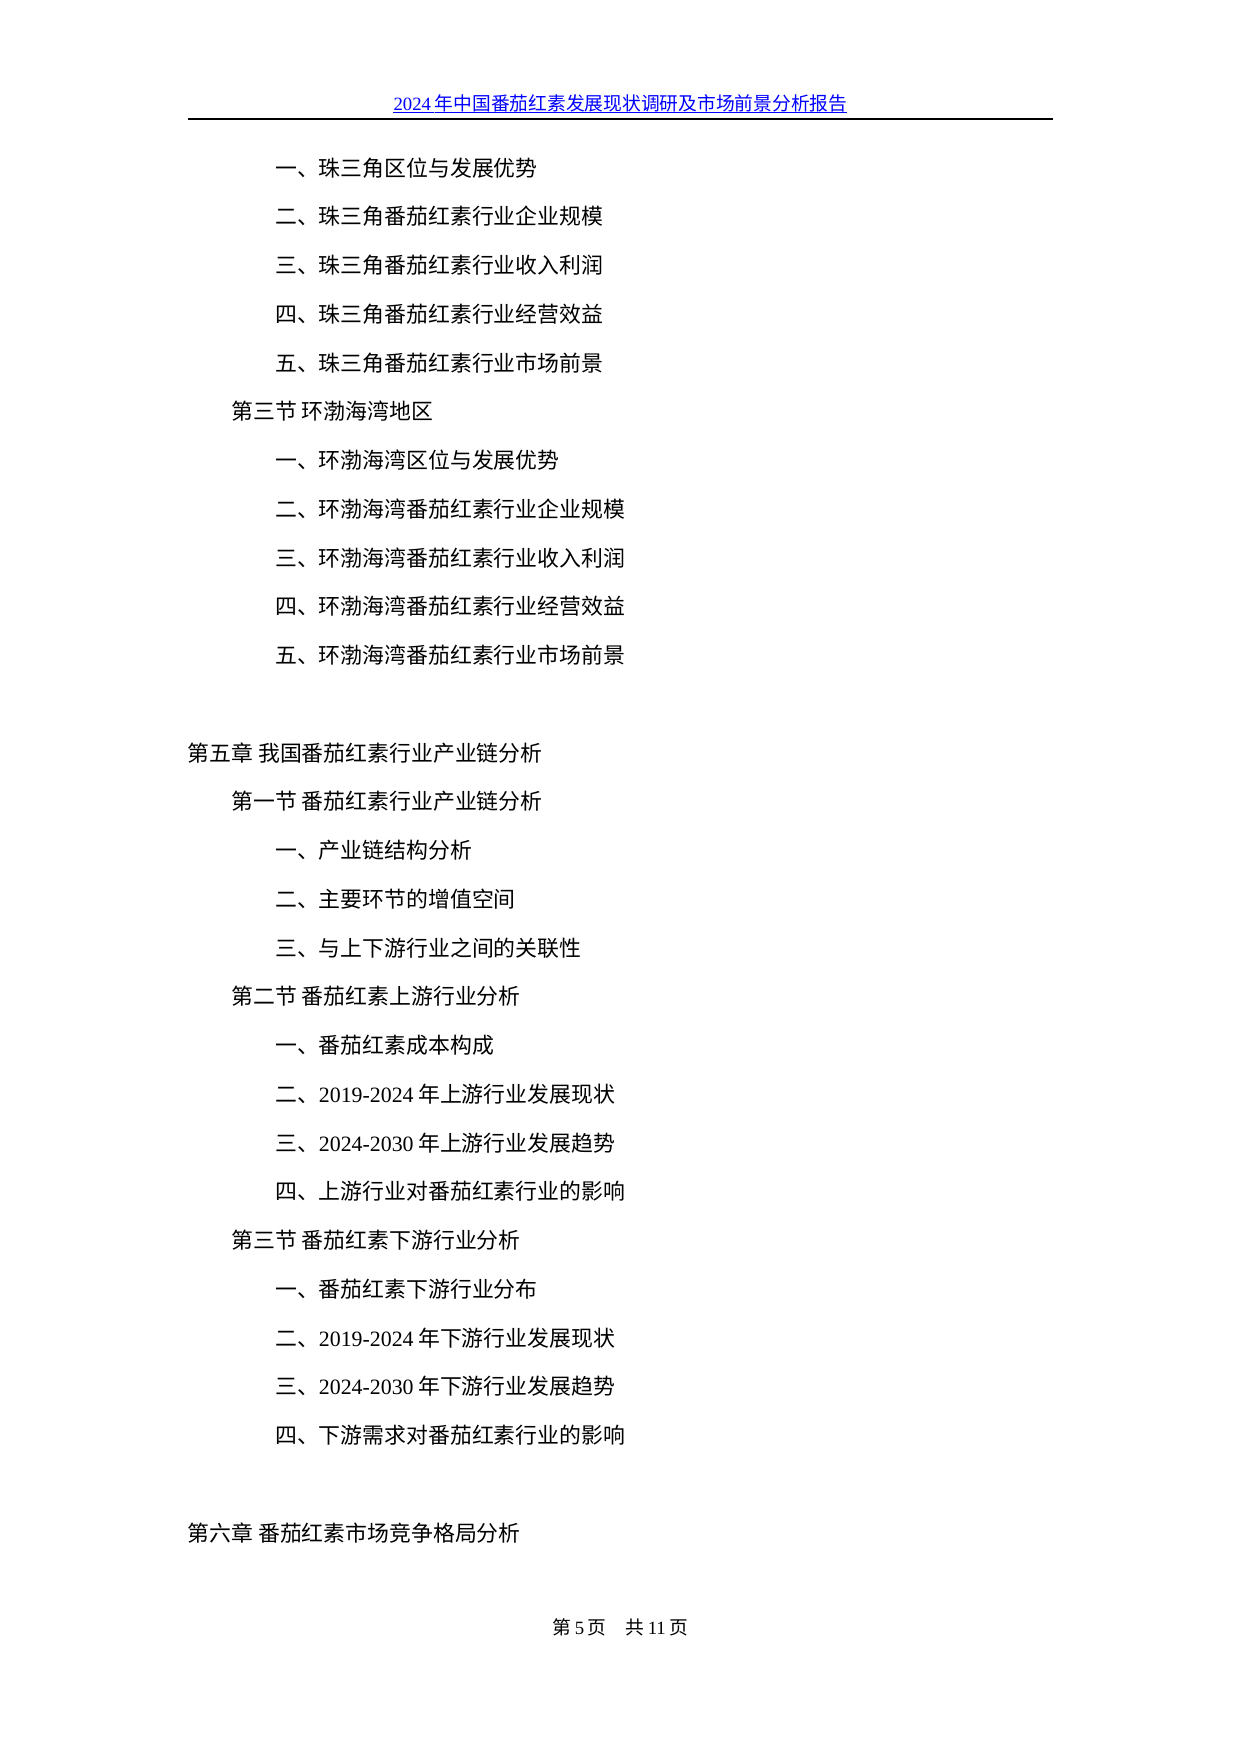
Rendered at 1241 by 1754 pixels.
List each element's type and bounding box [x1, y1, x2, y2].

text [187, 150, 1053, 1548]
